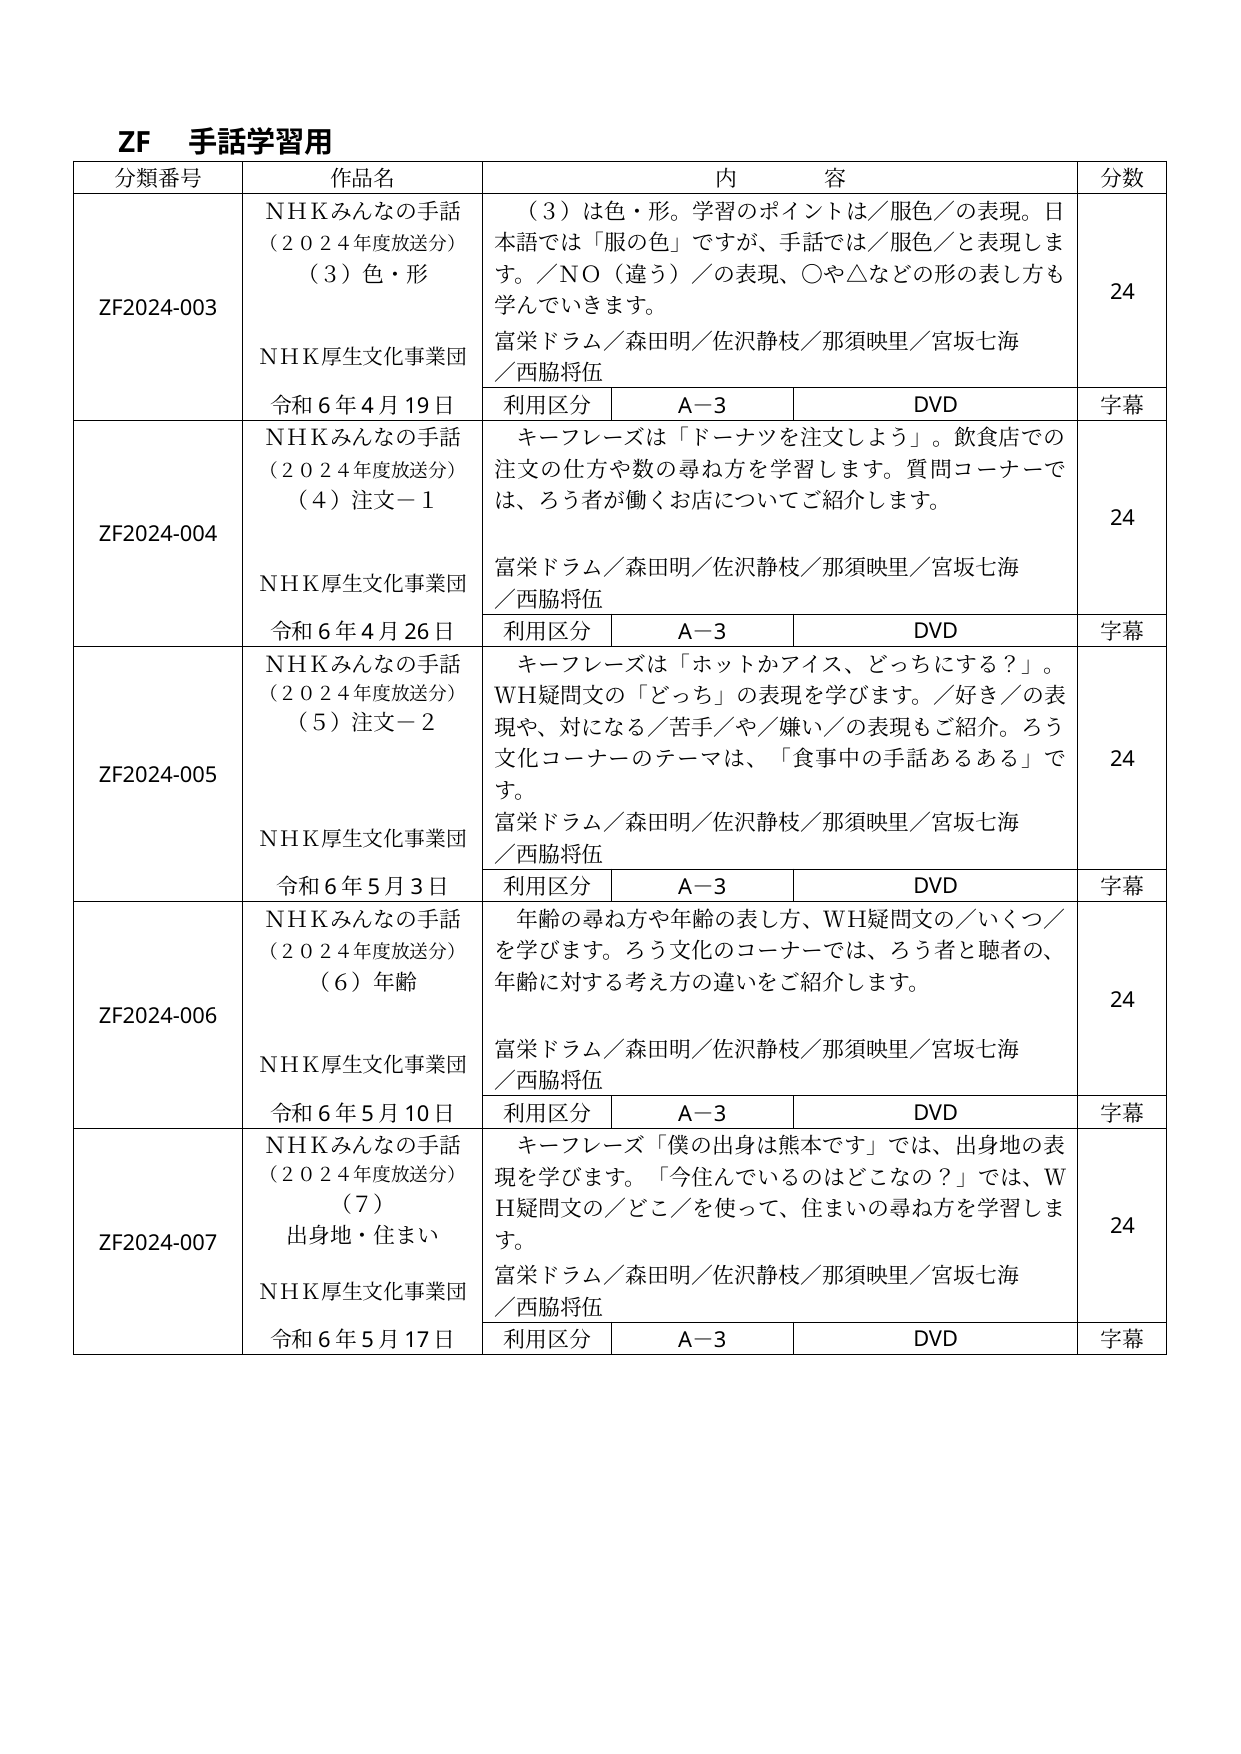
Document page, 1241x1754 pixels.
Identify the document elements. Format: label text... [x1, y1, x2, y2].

table_cell ＮＨＫみんなの手話（２０２４年度放送分） （４）注文－１ [243, 421, 482, 549]
table_header 作品名 [243, 162, 482, 193]
table_cell 令和6年4月19日 [243, 387, 482, 419]
table_cell A－3 [612, 615, 793, 646]
table_cell 富栄ドラム／森田明／佐沢静枝／那須映里／宮坂七海 ／西脇将伍 [483, 1258, 1077, 1322]
table_cell 字幕 [1078, 1096, 1166, 1128]
table_cell A－3 [612, 388, 793, 419]
table_cell 利用区分 [483, 1096, 611, 1128]
table_cell 利用区分 [483, 615, 611, 646]
table_cell 富栄ドラム／森田明／佐沢静枝／那須映里／宮坂七海 ／西脇将伍 [483, 550, 1077, 613]
table_cell A－3 [612, 1096, 793, 1128]
table_cell ＮＨＫみんなの手話（２０２４年度放送分） （６）年齢 [243, 902, 482, 1031]
table_cell 令和6年5月10日 [243, 1095, 482, 1128]
table_cell 字幕 [1078, 1323, 1166, 1354]
table_header 内 容 [483, 162, 1077, 193]
table_cell 年齢の尋ね方や年齢の表し方、ＷＨ疑問文の／いくつ／を学びます。ろう文化のコーナーでは、ろう者と聴者の、年齢に対する考え方の違いをご紹介します。 [483, 902, 1077, 1031]
table_cell 利用区分 [483, 870, 611, 901]
table_cell A－3 [612, 1323, 793, 1354]
table_cell 24 [1078, 902, 1166, 1095]
table_cell DVD [794, 615, 1077, 646]
table_cell 利用区分 [483, 388, 611, 419]
table_cell ＮＨＫ厚生文化事業団 [243, 805, 482, 868]
table_cell （３）は色・形。学習のポイントは／服色／の表現。日本語では「服の色」ですが、手話では／服色／と表現します。／ＮＯ（違う）／の表現、〇や△などの形の表し方も学んでいきます。 [483, 194, 1077, 323]
table_cell ＮＨＫみんなの手話（２０２４年度放送分） （５）注文－２ [243, 647, 482, 804]
table_cell 24 [1078, 194, 1166, 387]
table_cell キーフレーズは「ドーナツを注文しよう」。飲食店での注文の仕方や数の尋ね方を学習します。質問コーナーでは、ろう者が働くお店についてご紹介します。 [483, 421, 1077, 549]
table_cell 富栄ドラム／森田明／佐沢静枝／那須映里／宮坂七海 ／西脇将伍 [483, 805, 1077, 868]
table_cell 字幕 [1078, 388, 1166, 419]
text ZF 手話学習用 [118, 118, 1122, 161]
table_cell ＮＨＫ厚生文化事業団 [243, 1258, 482, 1322]
table_cell ＮＨＫ厚生文化事業団 [243, 1031, 482, 1095]
table_cell DVD [794, 1096, 1077, 1128]
table_cell 令和6年5月3日 [243, 869, 482, 901]
table_cell 24 [1078, 1129, 1166, 1322]
table_cell 24 [1078, 647, 1166, 868]
table_cell ZF2024-004 [74, 421, 242, 646]
table_cell ＮＨＫみんなの手話（２０２４年度放送分） （７） 出身地・住まい [243, 1129, 482, 1258]
table_cell 富栄ドラム／森田明／佐沢静枝／那須映里／宮坂七海 ／西脇将伍 [483, 323, 1077, 387]
table_cell DVD [794, 1323, 1077, 1354]
table_cell ＮＨＫ厚生文化事業団 [243, 323, 482, 387]
table_cell ZF2024-007 [74, 1129, 242, 1354]
table_cell ＮＨＫみんなの手話（２０２４年度放送分） （３）色・形 [243, 194, 482, 323]
table_cell A－3 [612, 870, 793, 901]
table_cell キーフレーズは「ホットかアイス、どっちにする？」。ＷＨ疑問文の「どっち」の表現を学びます。／好き／の表現や、対になる／苦手／や／嫌い／の表現もご紹介。ろう文化コーナーのテーマは、「食事中の手話あるある」です。 [483, 647, 1077, 804]
table_cell ZF2024-006 [74, 902, 242, 1128]
table_cell 利用区分 [483, 1323, 611, 1354]
table_cell 令和6年4月26日 [243, 614, 482, 646]
table_cell 字幕 [1078, 870, 1166, 901]
table_cell ZF2024-005 [74, 647, 242, 901]
table_cell ZF2024-003 [74, 194, 242, 419]
table_cell DVD [794, 388, 1077, 419]
table_cell DVD [794, 870, 1077, 901]
table_cell キーフレーズ「僕の出身は熊本です」では、出身地の表現を学びます。「今住んでいるのはどこなの？」では、ＷＨ疑問文の／どこ／を使って、住まいの尋ね方を学習します。 [483, 1129, 1077, 1258]
table_cell 富栄ドラム／森田明／佐沢静枝／那須映里／宮坂七海 ／西脇将伍 [483, 1031, 1077, 1095]
table_cell 24 [1078, 421, 1166, 613]
table_cell ＮＨＫ厚生文化事業団 [243, 550, 482, 613]
table_header 分数 [1078, 162, 1166, 193]
table_header 分類番号 [74, 162, 242, 193]
table_cell 字幕 [1078, 615, 1166, 646]
table_cell 令和6年5月17日 [243, 1322, 482, 1354]
